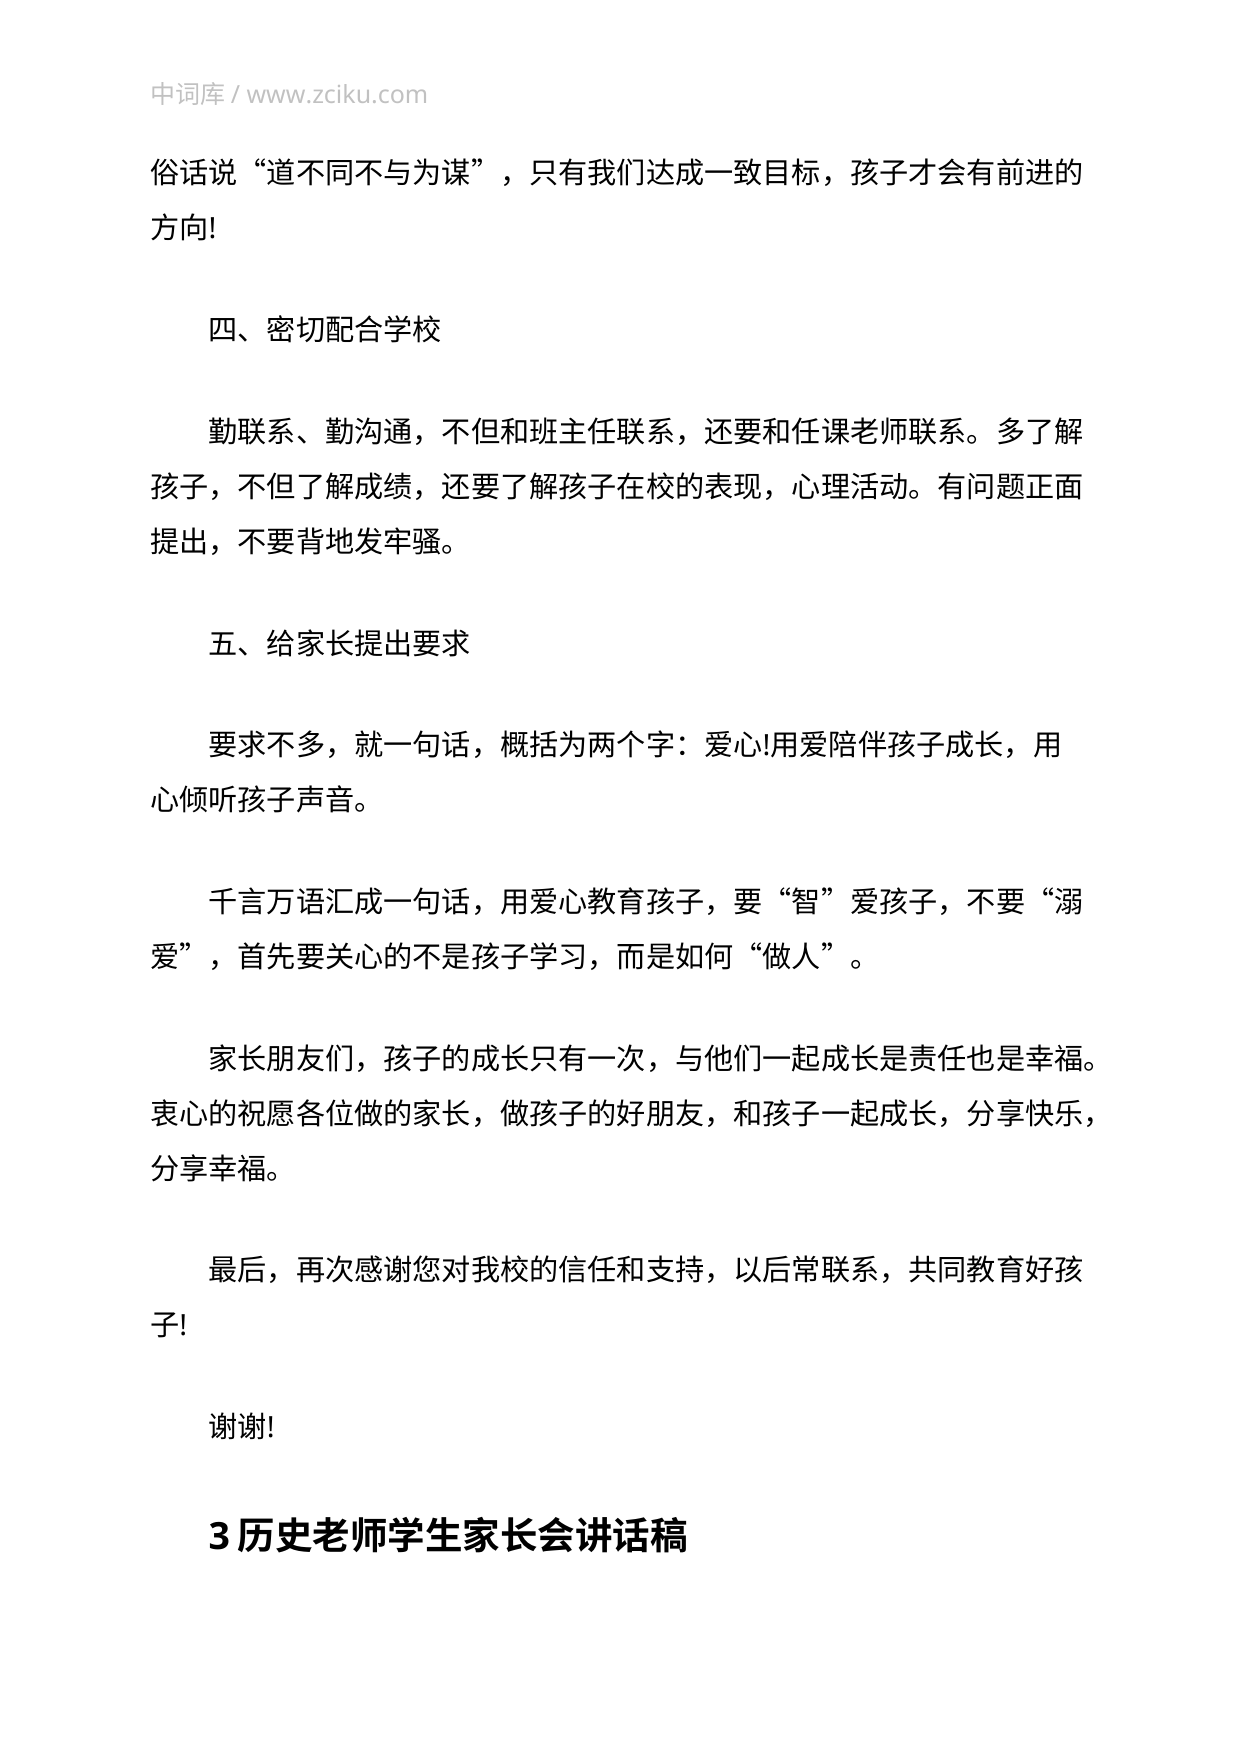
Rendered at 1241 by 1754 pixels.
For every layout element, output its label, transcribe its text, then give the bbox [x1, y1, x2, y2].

text 最后，再次感谢您对我校的信任和支持，以后常联系，共同教育好孩子! [150, 1247, 1090, 1344]
text 3历史老师学生家长会讲话稿 [150, 1506, 1090, 1560]
text 要求不多，就一句话，概括为两个字：爱心!用爱陪伴孩子成长，用心倾听孩子声音。 [150, 722, 1090, 819]
text 四、密切配合学校 [150, 307, 1090, 349]
text 千言万语汇成一句话，用爱心教育孩子，要“智”爱孩子，不要“溺爱”，首先要关心的不是孩子学习，而是如何“做人”。 [150, 879, 1090, 976]
text 五、给家长提出要求 [150, 620, 1090, 662]
text 家长朋友们，孩子的成长只有一次，与他们一起成长是责任也是幸福。衷心的祝愿各位做的家长，做孩子的好朋友，和孩子一起成长，分享快乐，分享幸福。 [150, 1035, 1090, 1187]
text 勤联系、勤沟通，不但和班主任联系，还要和任课老师联系。多了解孩子，不但了解成绩，还要了解孩子在校的表现，心理活动。有问题正面提出，不要背地发牢骚。 [150, 409, 1090, 561]
text 谢谢! [150, 1404, 1090, 1446]
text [150, 150, 1090, 247]
